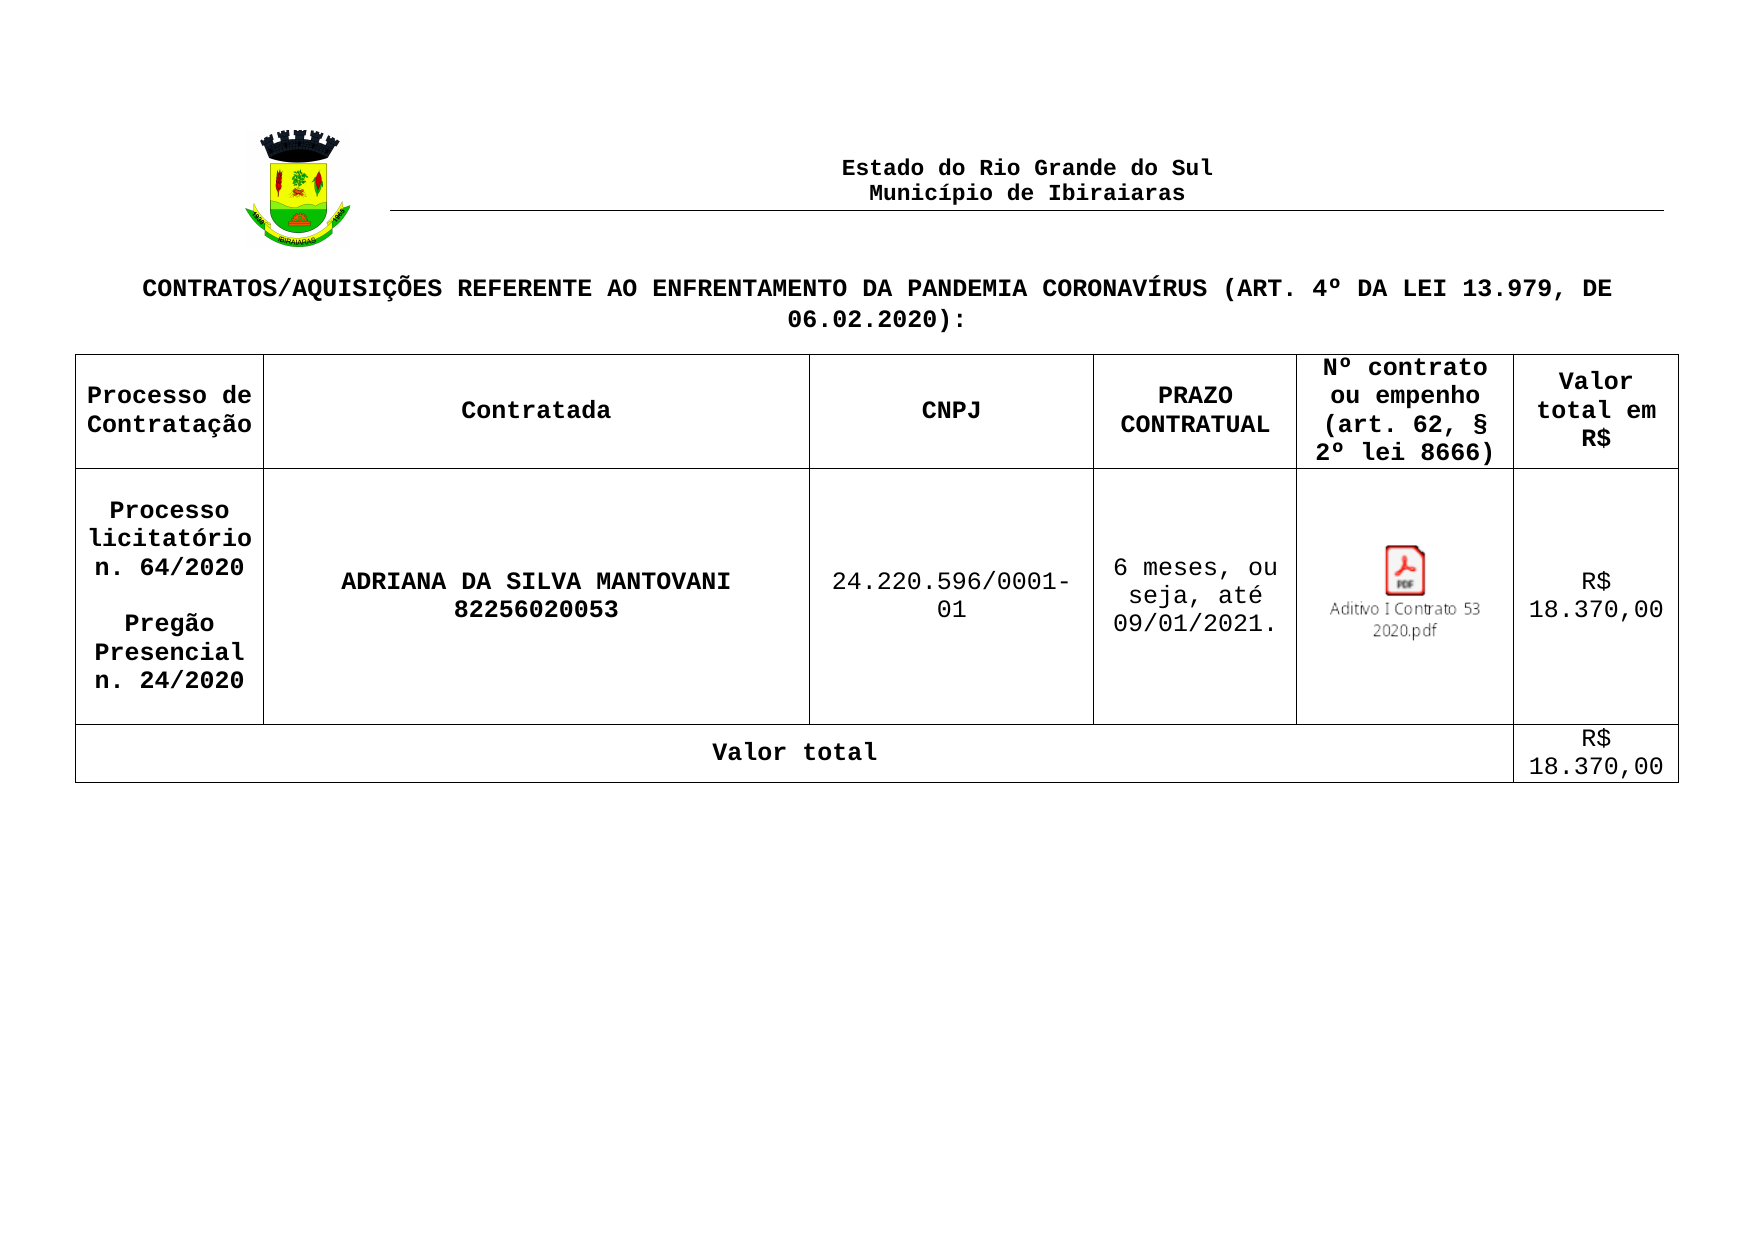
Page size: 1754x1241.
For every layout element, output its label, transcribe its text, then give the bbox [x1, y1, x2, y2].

table_cell 24.220.596/0001-01 [810, 469, 1093, 724]
table_header Valor total em R$ [1514, 355, 1678, 468]
table_cell R$ 18.370,00 [1514, 469, 1678, 724]
table_header Nº contrato ou empenho (art. 62, § 2º lei 8666) [1297, 355, 1513, 468]
table_cell [1297, 469, 1513, 724]
text CONTRATOS/AQUISIÇÕES REFERENTE AO ENFRENTAMENTO DA PANDEMIA CORONAVÍRUS (ART. 4º DA LEI 13.979, DE 06.02.2020): [75, 276, 1679, 335]
table_cell R$ 18.370,00 [1514, 725, 1678, 782]
table_cell Valor total [76, 725, 1513, 782]
table_cell Processo licitatório n. 64/2020 Pregão Presencial n. 24/2020 [76, 469, 263, 724]
table_header PRAZO CONTRATUAL [1094, 355, 1296, 468]
table_cell ADRIANA DA SILVA MANTOVANI 82256020053 [264, 469, 809, 724]
table_header Contratada [264, 355, 809, 468]
picture [245, 130, 351, 247]
table_header CNPJ [810, 355, 1093, 468]
table_cell 6 meses, ou seja, até 09/01/2021. [1094, 469, 1296, 724]
table_header Processo de Contratação [76, 355, 263, 468]
